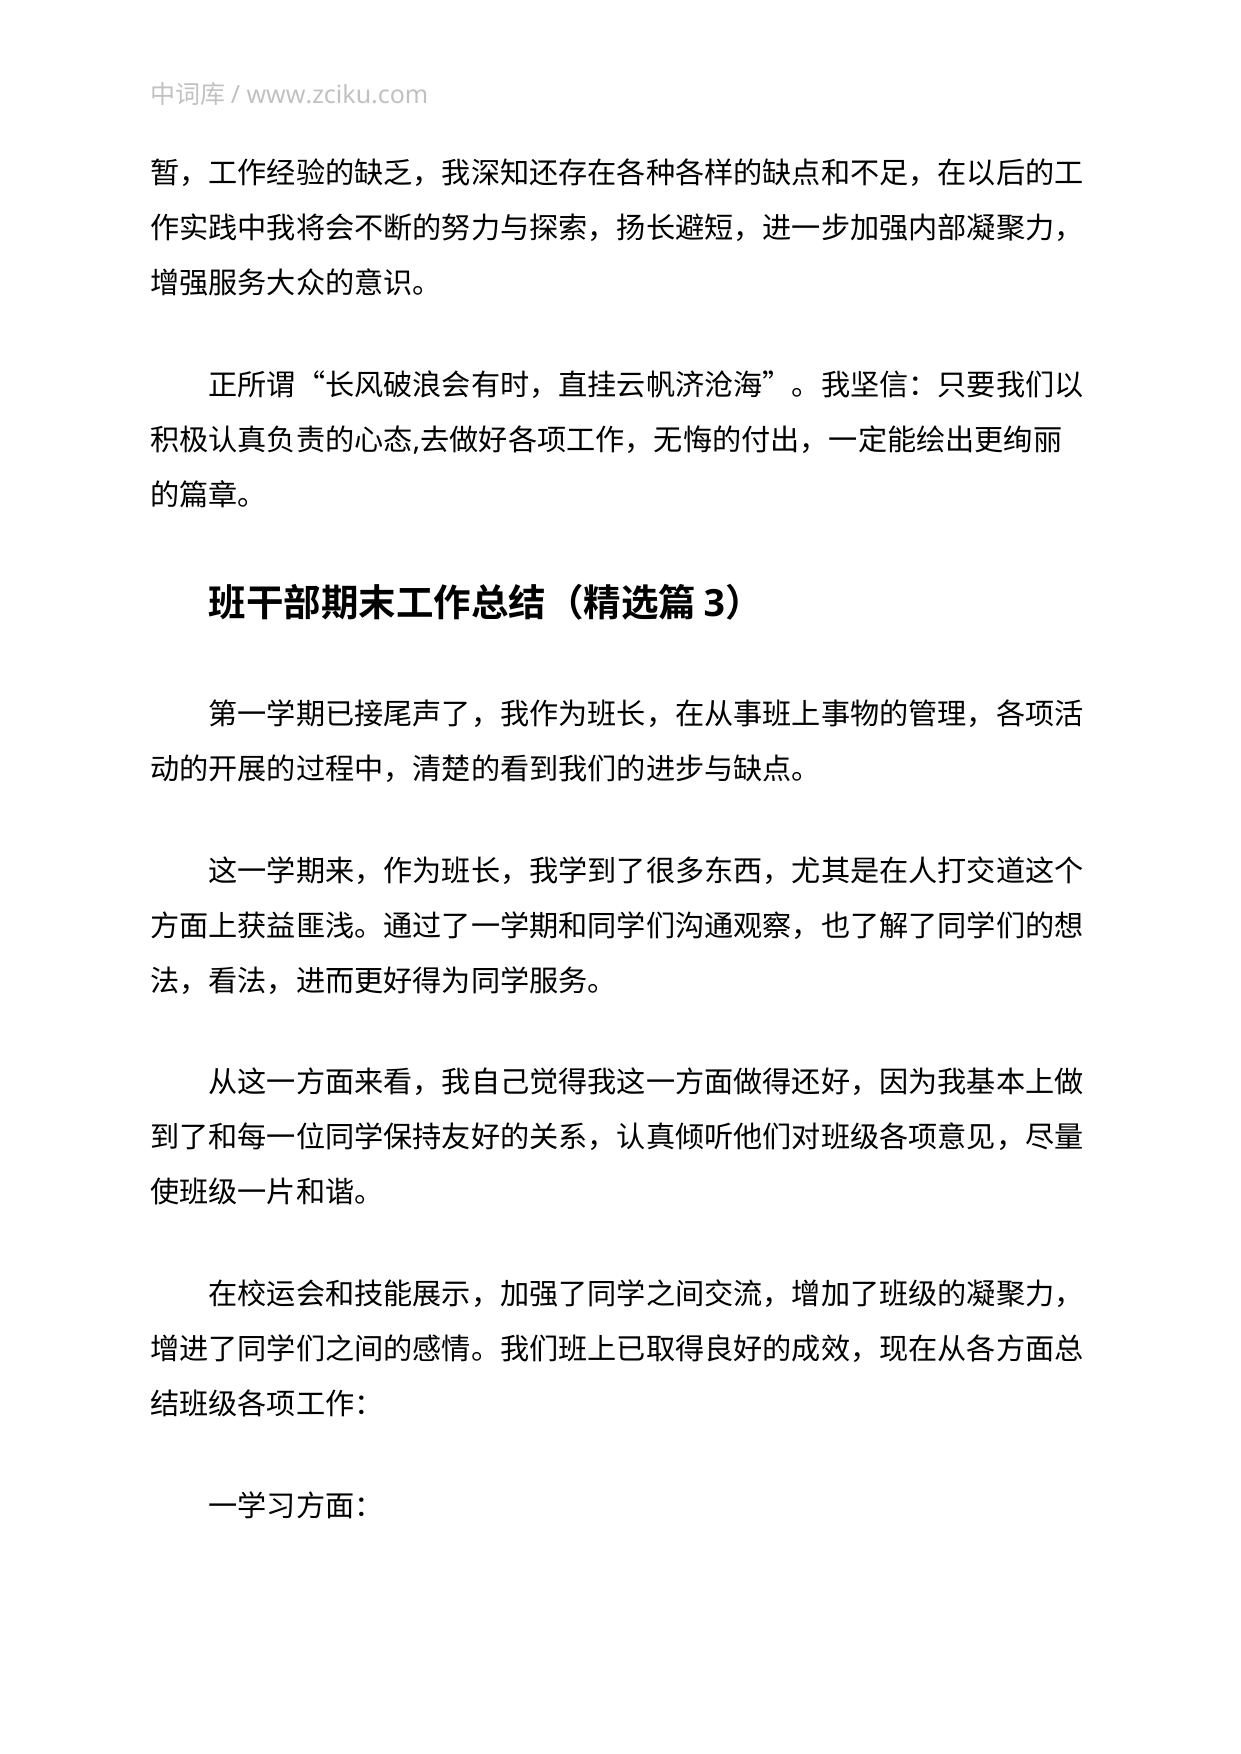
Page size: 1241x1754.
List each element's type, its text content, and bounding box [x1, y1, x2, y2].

text 正所谓“长风破浪会有时，直挂云帆济沧海”。我坚信：只要我们以积极认真负责的心态,去做好各项工作，无悔的付出，一定能绘出更绚丽的篇章。 [150, 362, 1090, 514]
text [150, 150, 1090, 302]
text 在校运会和技能展示，加强了同学之间交流，增加了班级的凝聚力，增进了同学们之间的感情。我们班上已取得良好的成效，现在从各方面总结班级各项工作： [150, 1271, 1090, 1423]
text 从这一方面来看，我自己觉得我这一方面做得还好，因为我基本上做到了和每一位同学保持友好的关系，认真倾听他们对班级各项意见，尽量使班级一片和谐。 [150, 1059, 1090, 1211]
text 这一学期来，作为班长，我学到了很多东西，尤其是在人打交道这个方面上获益匪浅。通过了一学期和同学们沟通观察，也了解了同学们的想法，看法，进而更好得为同学服务。 [150, 847, 1090, 999]
text 一学习方面： [150, 1482, 1090, 1524]
text 班干部期末工作总结（精选篇3） [150, 573, 1090, 628]
text 第一学期已接尾声了，我作为班长，在从事班上事物的管理，各项活动的开展的过程中，清楚的看到我们的进步与缺点。 [150, 691, 1090, 788]
